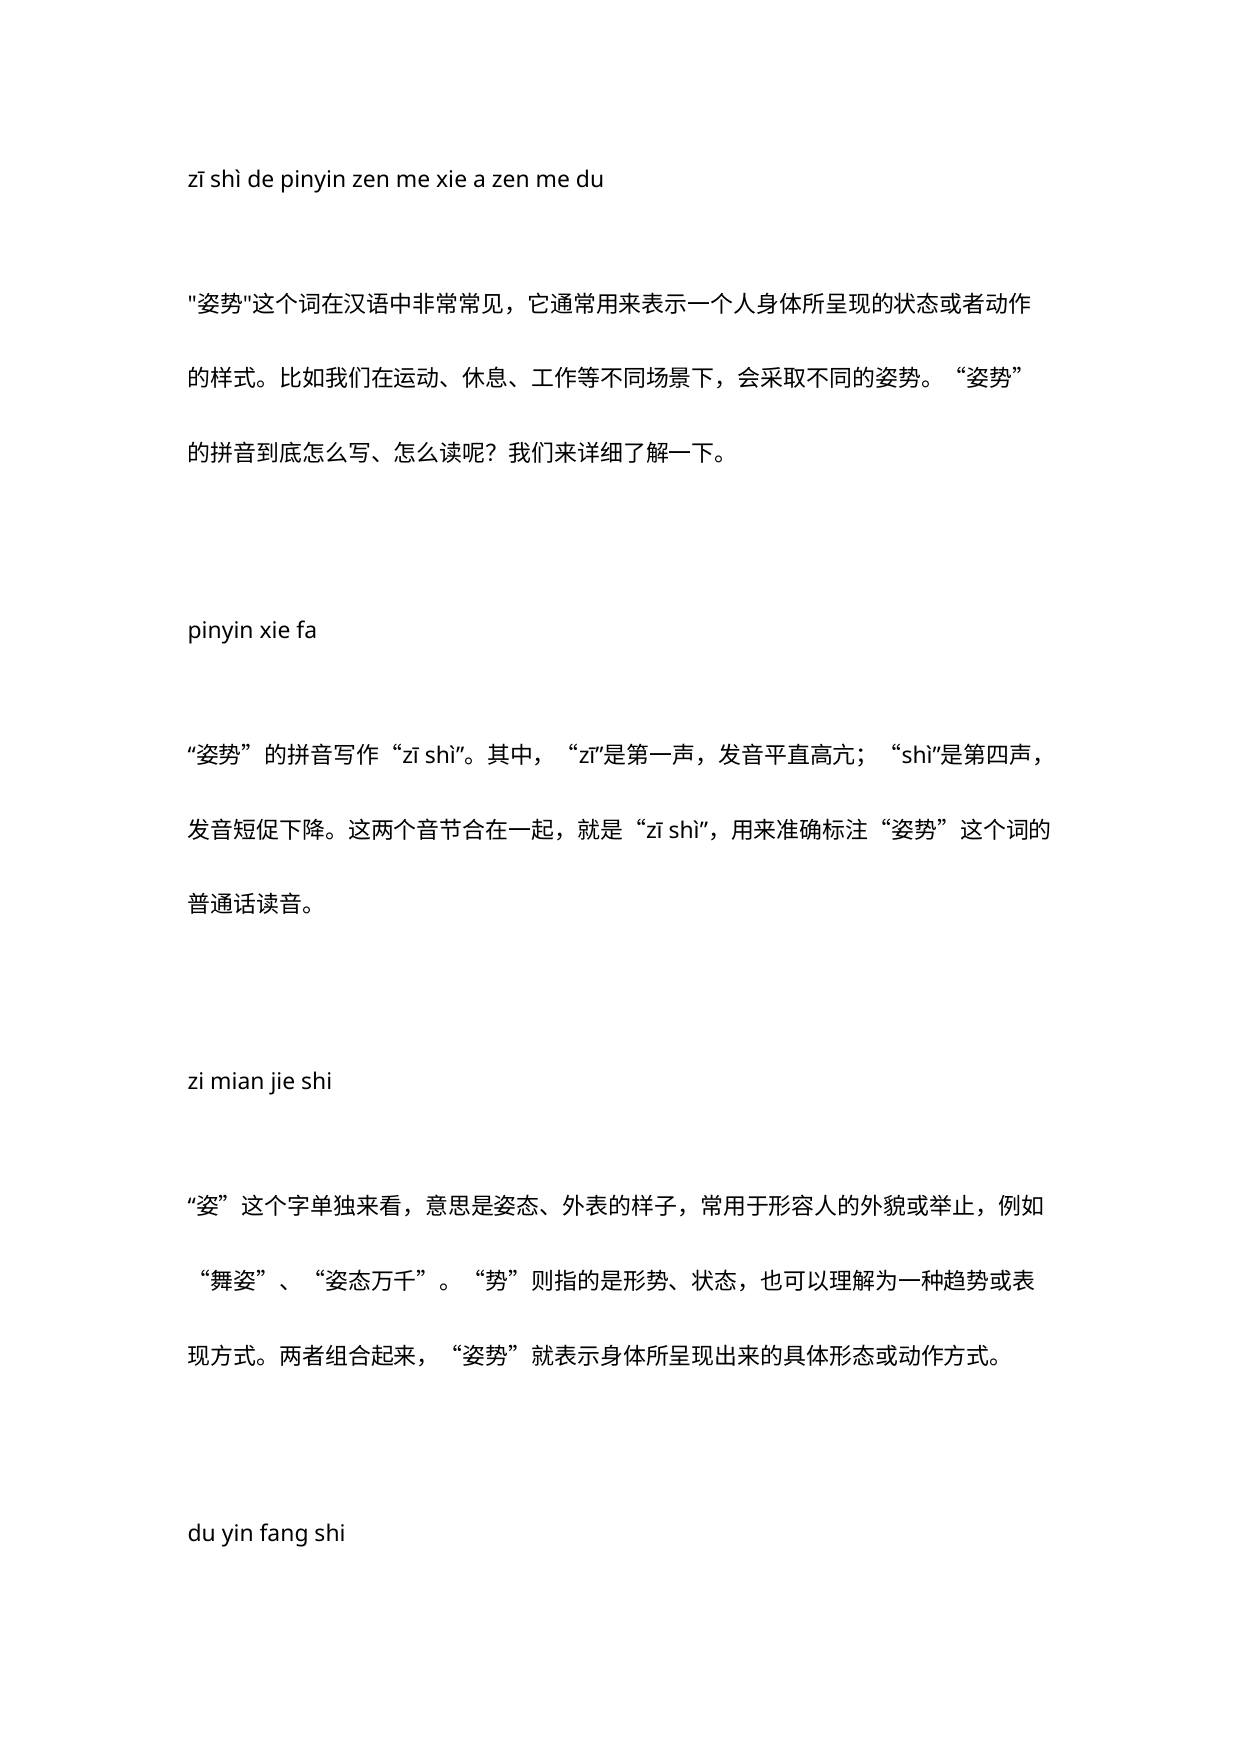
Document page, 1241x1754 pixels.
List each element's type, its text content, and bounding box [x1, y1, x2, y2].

text pinyin xie fa [187, 613, 1053, 646]
text zi mian jie shi [187, 1065, 1053, 1097]
text “姿”这个字单独来看，意思是姿态、外表的样子，常用于形容人的外貌或举止，例如“舞姿”、“姿态万千”。“势”则指的是形势、状态，也可以理解为一种趋势或表现方式。两者组合起来，“姿势”就表示身体所呈现出来的具体形态或动作方式。 [187, 1172, 1053, 1387]
text “姿势”的拼音写作“zī shì”。其中，“zī”是第一声，发音平直高亢；“shì”是第四声，发音短促下降。这两个音节合在一起，就是“zī shì”，用来准确标注“姿势”这个词的普通话读音。 [187, 721, 1053, 935]
text "姿势"这个词在汉语中非常常见，它通常用来表示一个人身体所呈现的状态或者动作的样式。比如我们在运动、休息、工作等不同场景下，会采取不同的姿势。“姿势”的拼音到底怎么写、怎么读呢？我们来详细了解一下。 [187, 270, 1053, 484]
text du yin fang shi [187, 1516, 1053, 1548]
text zī shì de pinyin zen me xie a zen me du [187, 162, 1053, 194]
